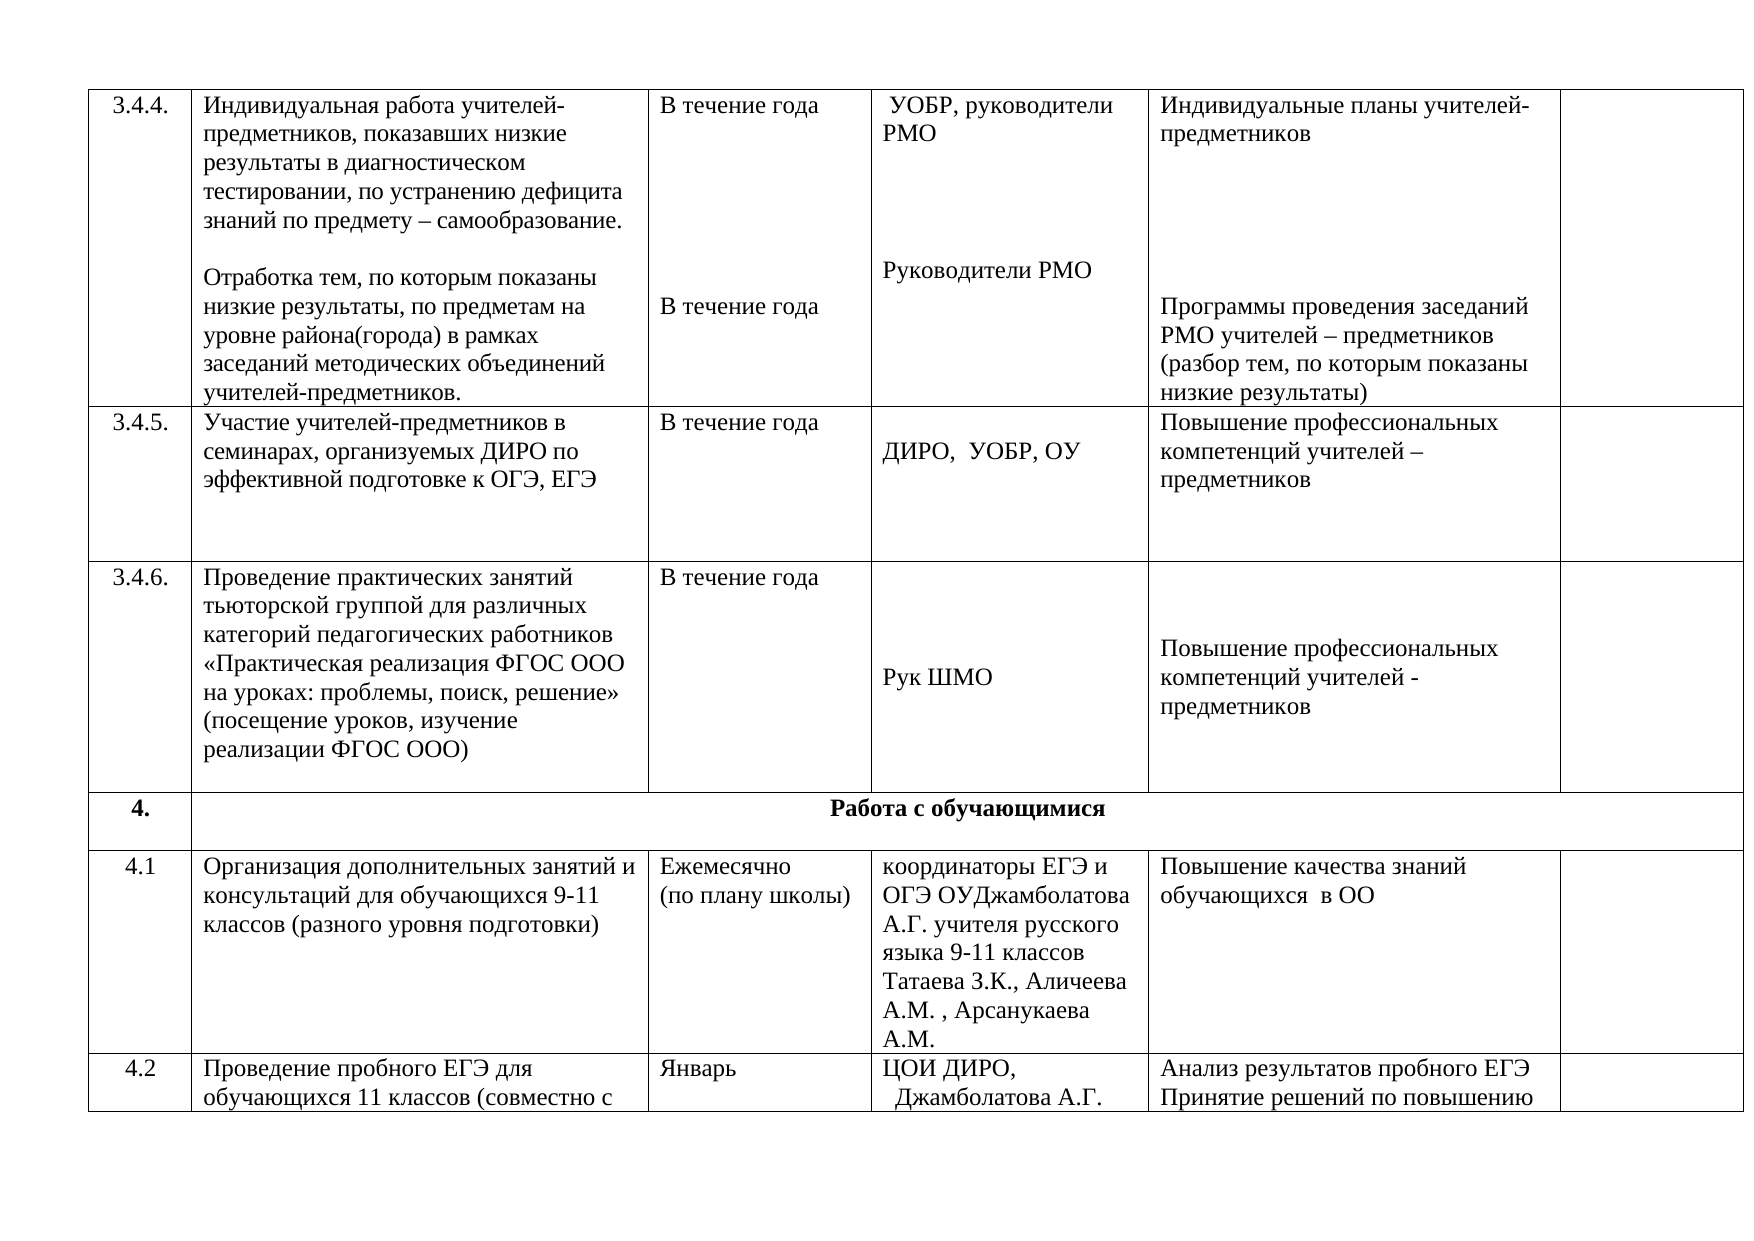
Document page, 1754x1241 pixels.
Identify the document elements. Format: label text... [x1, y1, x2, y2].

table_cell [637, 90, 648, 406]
table_cell 4.1 [89, 851, 191, 1052]
table_cell 3.4.4. [89, 90, 191, 406]
table_cell 3.4.5. [89, 407, 191, 561]
table_cell Работа с обучающимися [192, 793, 1743, 850]
table_cell Повышение профессиональных компетенций учителей - предметников [1149, 562, 1560, 792]
table_cell [1561, 1054, 1743, 1111]
table_cell УОБР, руководители РМО Руководители РМО [872, 90, 1148, 406]
table_cell [1561, 407, 1743, 561]
table_cell Проведение практических занятий тьюторской группой для различных категорий педагогических работников «Практическая реализация ФГОС ООО на уроках: проблемы, поиск, решение» (посещение уроков, изучение реализации ФГОС ООО) [192, 562, 648, 792]
table_cell 4.2 [89, 1054, 191, 1111]
table_cell 4. [89, 793, 191, 850]
table_cell В течение года [649, 562, 871, 792]
table_cell Повышение профессиональных компетенций учителей – предметников [1149, 407, 1560, 561]
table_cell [192, 1054, 648, 1111]
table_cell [1149, 1054, 1560, 1111]
table_cell ДИРО, УОБР, ОУ [872, 407, 1148, 561]
table_cell 3.4.6. [89, 562, 191, 792]
table_cell [1561, 851, 1743, 1052]
table_cell Январь [649, 1054, 871, 1111]
table_cell [1561, 90, 1743, 406]
table_cell Ежемесячно (по плану школы) [649, 851, 871, 1052]
table_cell Повышение качества знаний обучающихся в ОО [1149, 851, 1560, 1052]
table_cell Организация дополнительных занятий и консультаций для обучающихся 9-11 классов (разного уровня подготовки) [192, 851, 648, 1052]
table_cell В течение года [649, 407, 871, 561]
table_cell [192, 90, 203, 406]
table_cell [872, 1054, 1148, 1111]
table_cell Участие учителей-предметников в семинарах, организуемых ДИРО по эффективной подготовке к ОГЭ, ЕГЭ [192, 407, 648, 561]
table_cell Индивидуальные планы учителей-предметников Программы проведения заседаний РМО учителей – предметников (разбор тем, по которым показаны низкие результаты) [1149, 90, 1560, 406]
table_cell В течение года В течение года [649, 90, 871, 406]
table_cell координаторы ЕГЭ и ОГЭ ОУДжамболатова А.Г. учителя русского языка 9-11 классов Татаева З.К., Аличеева А.М. , Арсанукаева А.М. [872, 851, 1148, 1052]
table_cell Рук ШМО [872, 562, 1148, 792]
table_cell [1561, 562, 1743, 792]
